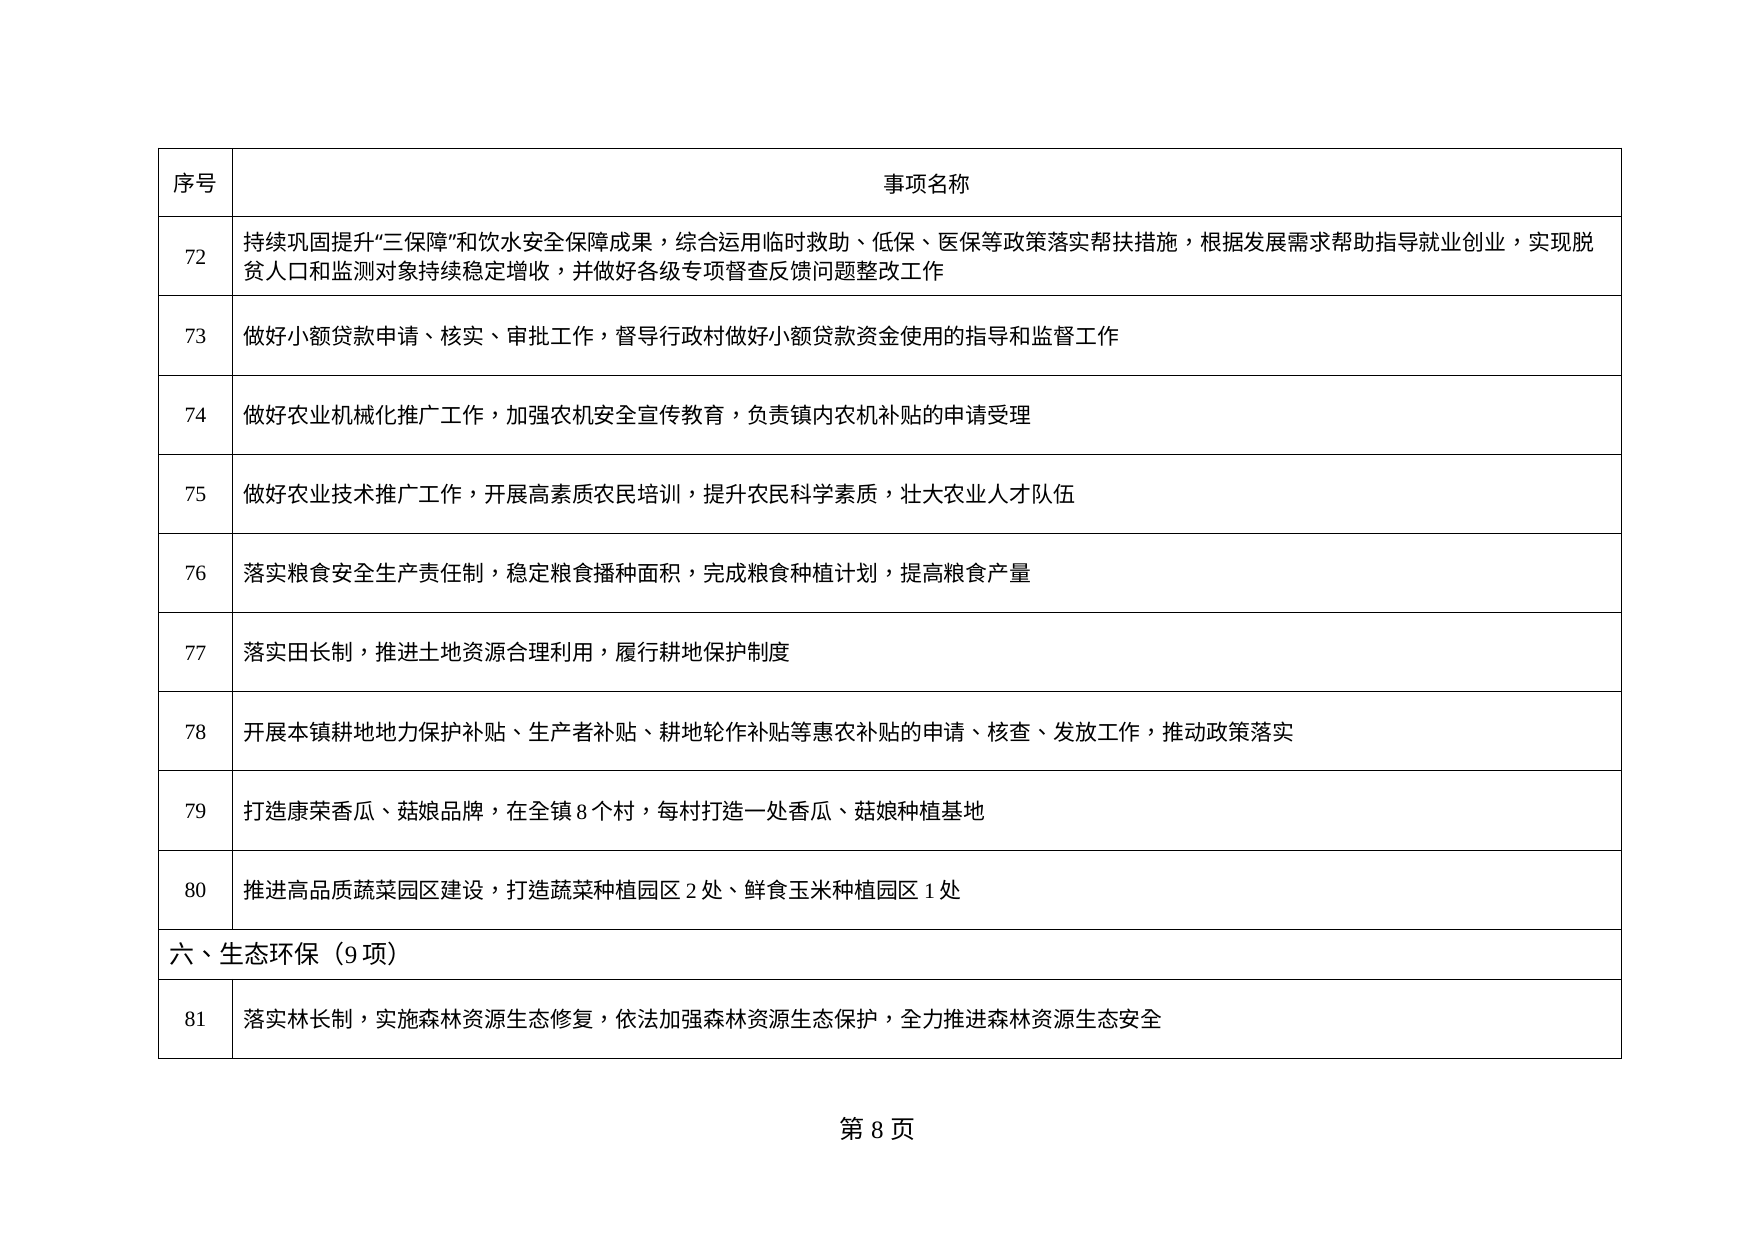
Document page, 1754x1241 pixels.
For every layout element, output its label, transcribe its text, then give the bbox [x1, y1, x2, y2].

table_header 事项名称 [233, 149, 1621, 216]
table_cell 80 [159, 851, 232, 929]
table_cell 做好小额贷款申请、核实、审批工作，督导行政村做好小额贷款资金使用的指导和监督工作 [233, 296, 1621, 374]
table_cell 做好农业技术推广工作，开展高素质农民培训，提升农民科学素质，壮大农业人才队伍 [233, 455, 1621, 533]
table_cell 74 [159, 376, 232, 454]
table_cell 79 [159, 771, 232, 849]
table_cell 81 [159, 980, 232, 1058]
table_cell 做好农业机械化推广工作，加强农机安全宣传教育，负责镇内农机补贴的申请受理 [233, 376, 1621, 454]
table_header 序号 [159, 149, 232, 216]
table_cell 打造康荣香瓜、菇娘品牌，在全镇8个村，每村打造一处香瓜、菇娘种植基地 [233, 771, 1621, 849]
table_cell 推进高品质蔬菜园区建设，打造蔬菜种植园区2处、鲜食玉米种植园区1处 [233, 851, 1621, 929]
table_cell 73 [159, 296, 232, 374]
table_cell 落实田长制，推进土地资源合理利用，履行耕地保护制度 [233, 613, 1621, 691]
table_cell 76 [159, 534, 232, 612]
table_cell 开展本镇耕地地力保护补贴、生产者补贴、耕地轮作补贴等惠农补贴的申请、核查、发放工作，推动政策落实 [233, 692, 1621, 770]
table_cell 75 [159, 455, 232, 533]
table_cell 六、生态环保（9项） [159, 930, 1621, 979]
table_cell 持续巩固提升“三保障”和饮水安全保障成果，综合运用临时救助、低保、医保等政策落实帮扶措施，根据发展需求帮助指导就业创业，实现脱贫人口和监测对象持续稳定增收，并做好各级专项督查反馈问题整改工作 [233, 217, 1621, 295]
table_cell 77 [159, 613, 232, 691]
table_cell 78 [159, 692, 232, 770]
table_cell 落实林长制，实施森林资源生态修复，依法加强森林资源生态保护，全力推进森林资源生态安全 [233, 980, 1621, 1058]
table_cell 72 [159, 217, 232, 295]
table_cell 落实粮食安全生产责任制，稳定粮食播种面积，完成粮食种植计划，提高粮食产量 [233, 534, 1621, 612]
